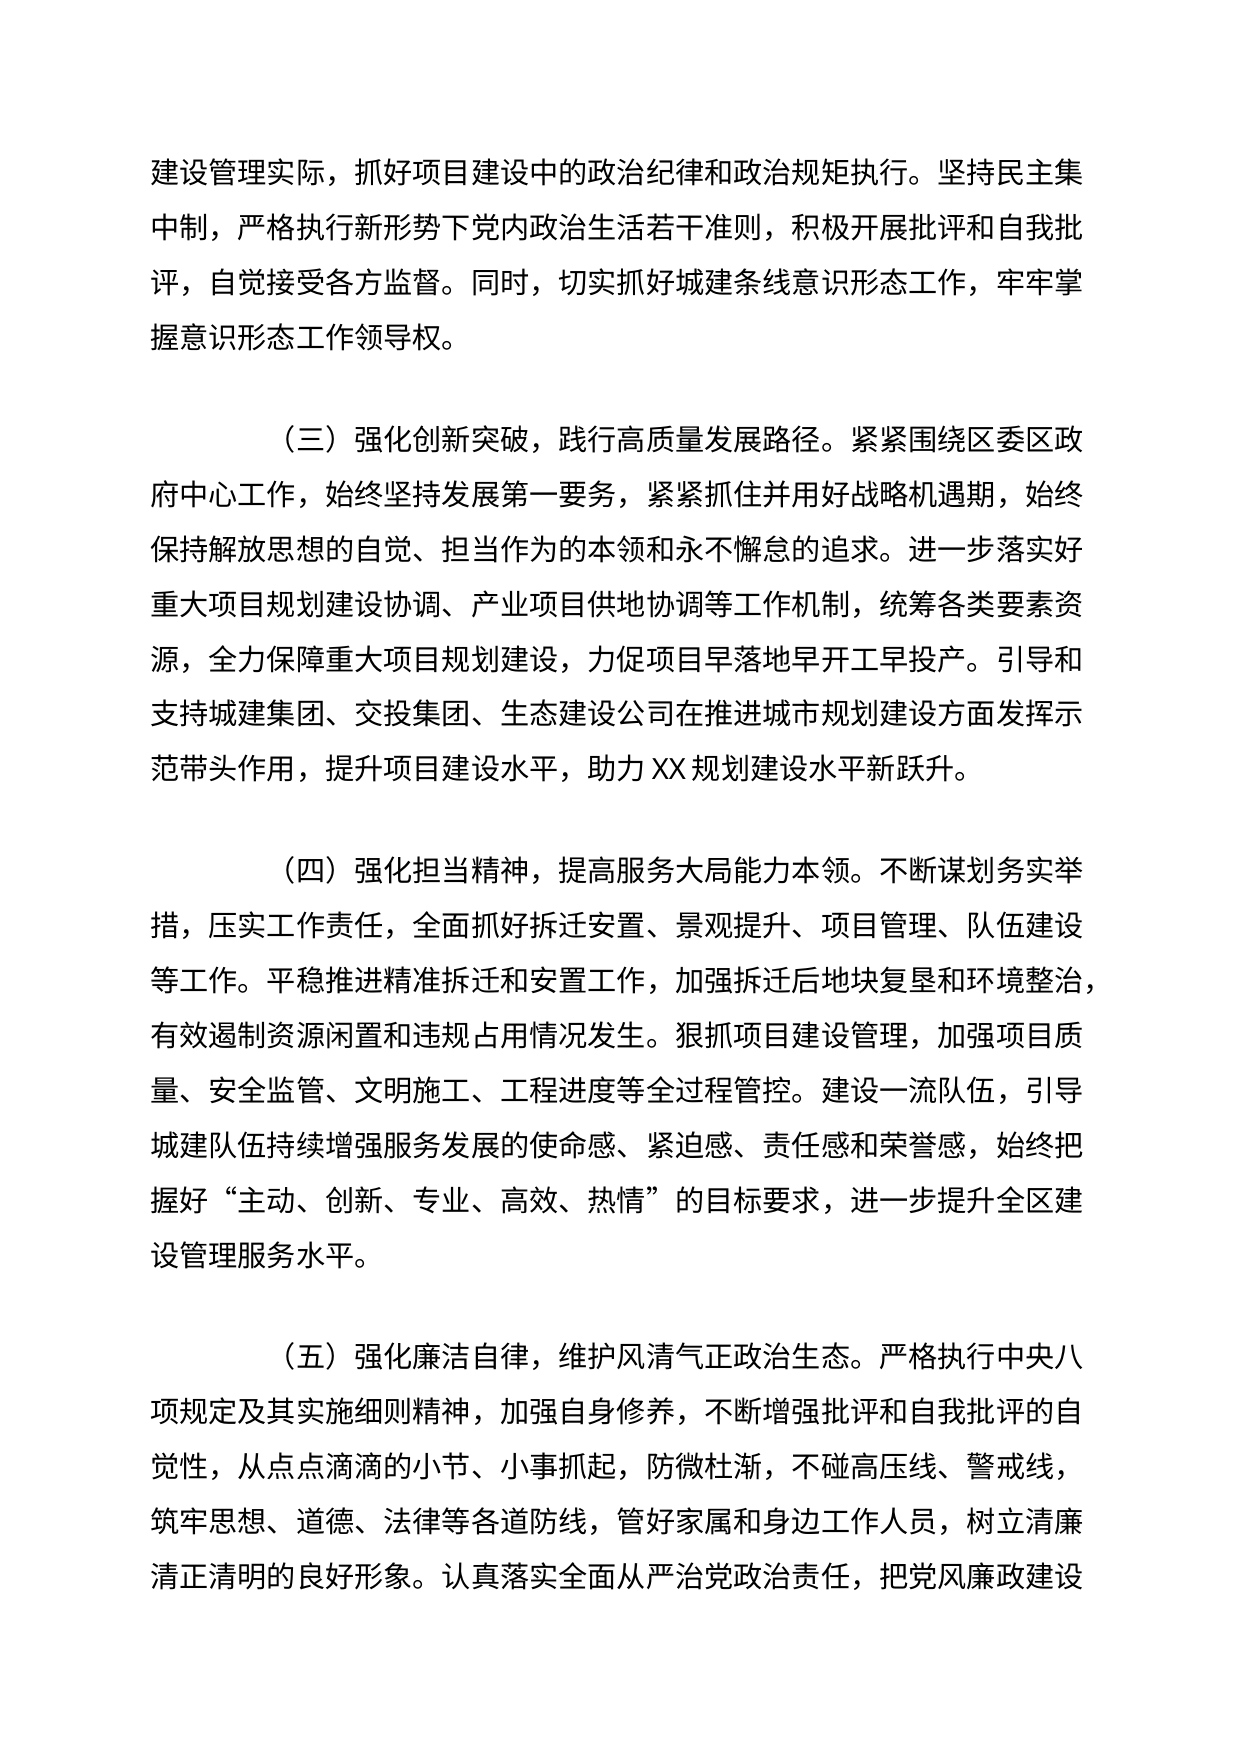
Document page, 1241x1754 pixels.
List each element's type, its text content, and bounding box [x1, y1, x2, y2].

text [150, 1334, 1090, 1596]
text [150, 150, 1090, 357]
text （三）强化创新突破，践行高质量发展路径。紧紧围绕区委区政府中心工作，始终坚持发展第一要务，紧紧抓住并用好战略机遇期，始终保持解放思想的自觉、担当作为的本领和永不懈怠的追求。进一步落实好重大项目规划建设协调、产业项目供地协调等工作机制，统筹各类要素资源，全力保障重大项目规划建设，力促项目早落地早开工早投产。引导和支持城建集团、交投集团、生态建设公司在推进城市规划建设方面发挥示范带头作用，提升项目建设水平，助力XX规划建设水平新跃升。 [150, 416, 1090, 788]
text （四）强化担当精神，提高服务大局能力本领。不断谋划务实举措，压实工作责任，全面抓好拆迁安置、景观提升、项目管理、队伍建设等工作。平稳推进精准拆迁和安置工作，加强拆迁后地块复垦和环境整治，有效遏制资源闲置和违规占用情况发生。狠抓项目建设管理，加强项目质量、安全监管、文明施工、工程进度等全过程管控。建设一流队伍，引导城建队伍持续增强服务发展的使命感、紧迫感、责任感和荣誉感，始终把握好“主动、创新、专业、高效、热情”的目标要求，进一步提升全区建设管理服务水平。 [150, 848, 1090, 1274]
